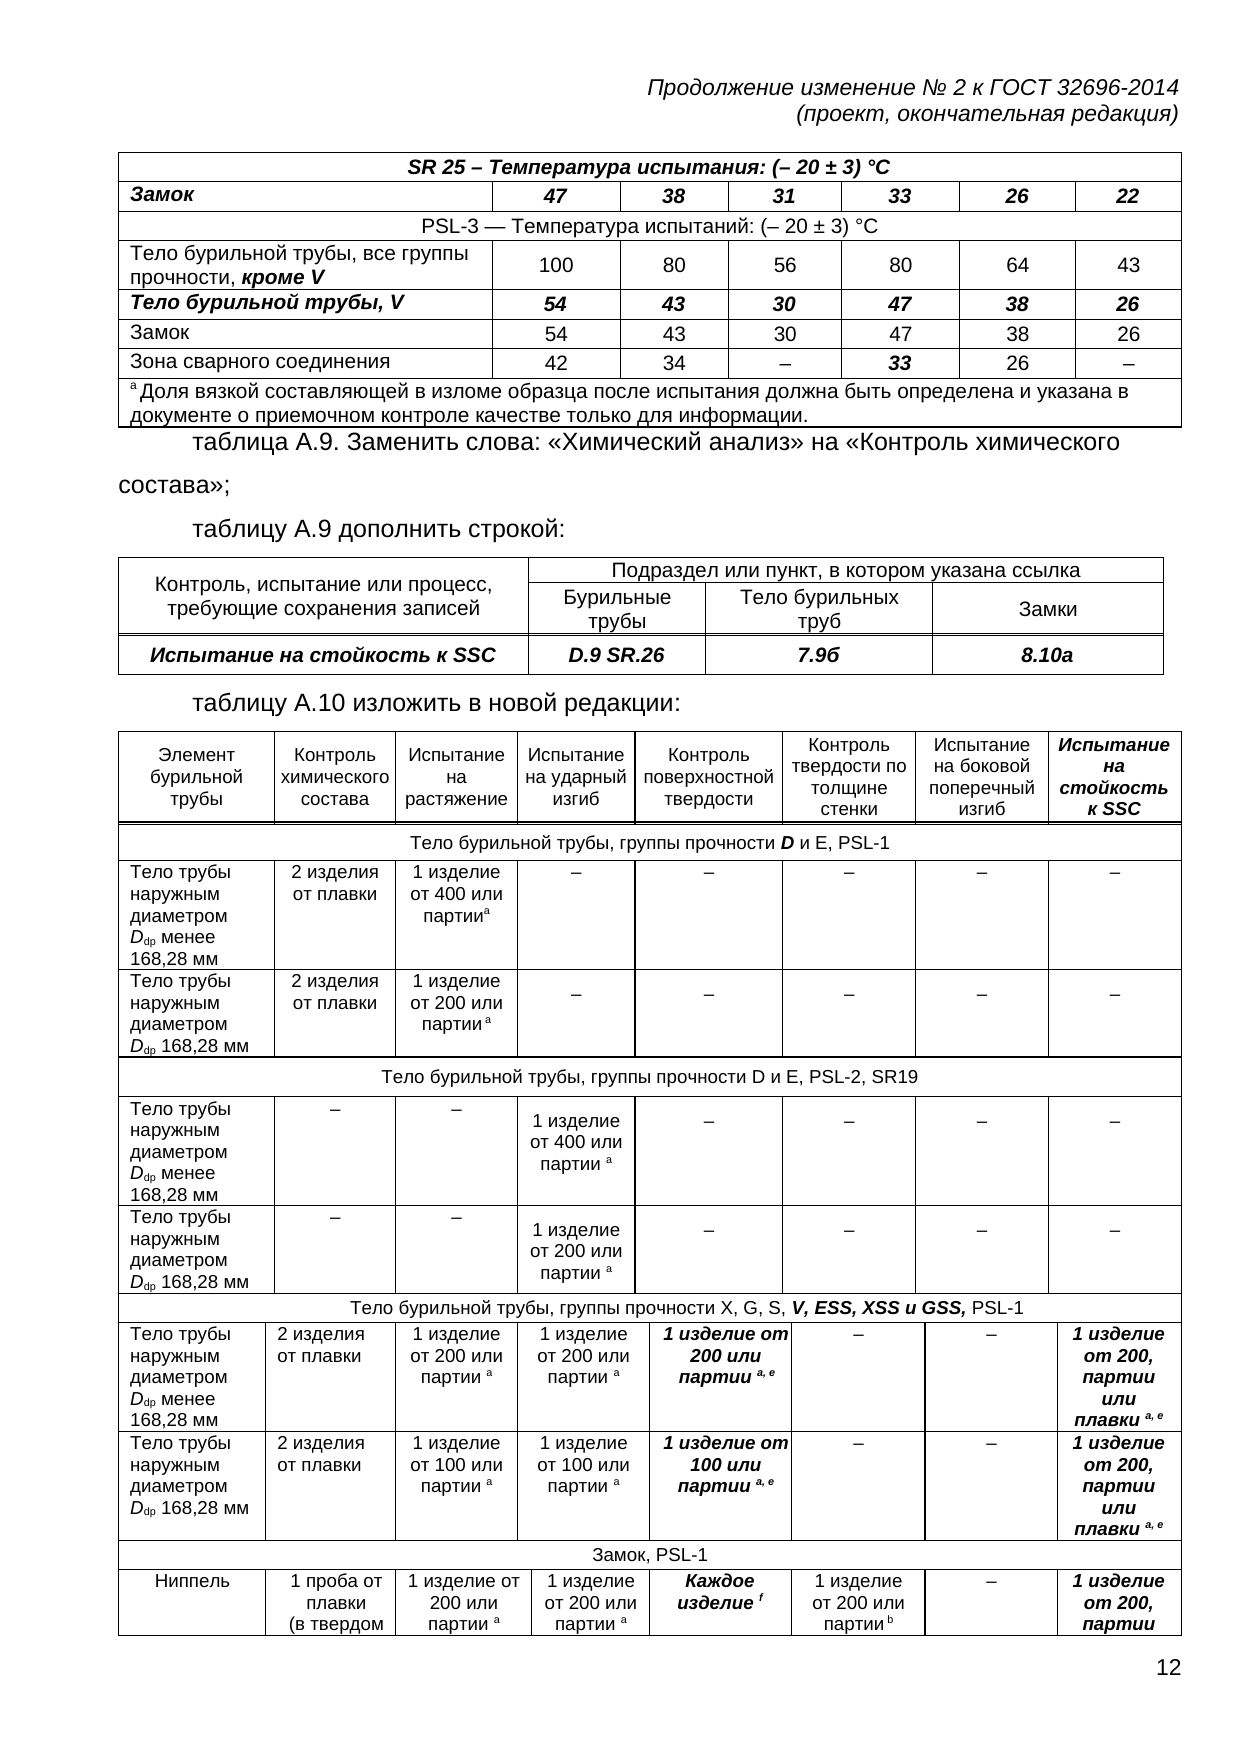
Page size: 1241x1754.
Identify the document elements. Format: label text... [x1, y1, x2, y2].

table_cell Тело бурильной трубы, группы прочности D и E, PSL-2, SR19 [119, 1058, 1181, 1096]
table_cell 1 изделие от 100 или партии a [396, 1432, 517, 1539]
table_cell – [916, 970, 1048, 1056]
table_cell Тело бурильной трубы, группы прочности D и E, PSL-1 [119, 825, 1181, 860]
table_cell 1 изделие от 200, партии или плавки a, е [1058, 1432, 1181, 1539]
table_cell – [1049, 970, 1181, 1056]
table_cell 1 изделие от 200 или партии a [396, 1323, 517, 1431]
table_cell Замки [933, 583, 1163, 633]
table_cell 1 изделие от 400 или партии a [518, 1097, 634, 1205]
table_cell Замок [119, 182, 492, 211]
table_cell – [275, 1206, 395, 1292]
table_cell Ниппель [119, 1570, 265, 1635]
table_cell 8.10а [933, 636, 1163, 674]
table_cell 1 изделие от 200 или партии a [532, 1570, 649, 1635]
table_cell 1 изделие от 200 или партии a [518, 1323, 649, 1431]
table_header Испытание на растяжение [396, 732, 517, 821]
table_cell 1 изделие от 100 или партии a [518, 1432, 649, 1539]
table_header Контроль твердости по толщине стенки [783, 732, 915, 821]
table_cell 56 [729, 241, 841, 289]
table_cell – [396, 1097, 517, 1205]
table_cell 1 изделие от 200 или партии b [792, 1570, 924, 1635]
table_header Элемент бурильной трубы [119, 732, 274, 821]
table_cell 43 [621, 320, 728, 348]
table_cell 2 изделия от плавки [266, 1323, 395, 1431]
table_cell 1 изделие от 200, партии или плавки a, f [1058, 1570, 1181, 1635]
table_cell Тело трубы наружным диаметром Ddp менее 168,28 мм [119, 861, 274, 969]
table_cell Замок [119, 320, 492, 348]
table_cell Каждое изделие f [650, 1570, 791, 1635]
table_cell 22 [1076, 182, 1181, 211]
table_cell Замок, PSL-1 [119, 1541, 1181, 1569]
table_cell Испытание на стойкость к SSC [119, 636, 528, 674]
table_cell – [792, 1432, 924, 1539]
table_cell – [926, 1570, 1057, 1635]
table_cell 43 [621, 290, 728, 318]
table_cell 100 [493, 241, 620, 289]
table_cell Тело трубы наружным диаметром Ddp 168,28 мм [119, 970, 274, 1056]
table_cell 33 [842, 349, 959, 377]
table_cell 34 [621, 349, 728, 377]
table_cell – [783, 970, 915, 1056]
table_cell – [1049, 1097, 1181, 1205]
table_cell Тело бурильных труб [706, 583, 932, 633]
table_cell 1 изделие от 200, партии или плавки a, е [1058, 1323, 1181, 1431]
table_cell 2 изделия от плавки [275, 970, 395, 1056]
table_cell Тело трубы наружным диаметром Ddp менее 168,28 мм [119, 1097, 274, 1205]
table_cell 2 изделия от плавки [275, 861, 395, 969]
text таблицу А.10 изложить в новой редакции: [118, 688, 1181, 716]
text таблицу А.9 дополнить строкой: [118, 514, 1181, 542]
table_cell 31 [729, 182, 841, 211]
table_cell – [518, 970, 634, 1056]
table_cell 80 [621, 241, 728, 289]
table_cell 54 [493, 290, 620, 318]
table_cell 47 [842, 320, 959, 348]
table_header Контроль, испытание или процесс, требующие сохранения записей [119, 558, 528, 633]
table_cell – [636, 1097, 782, 1205]
table_cell – [1049, 1206, 1181, 1292]
table_cell Тело бурильной трубы, V [119, 290, 492, 318]
table_cell 26 [1076, 320, 1181, 348]
table_cell – [729, 349, 841, 377]
table_cell Тело трубы наружным диаметром Ddp 168,28 мм [119, 1206, 274, 1292]
text таблица А.9. Заменить слова: «Химический анализ» на «Контроль химического состава»; [118, 428, 1181, 499]
table_cell – [636, 1206, 782, 1292]
table_cell 42 [493, 349, 620, 377]
table_cell – [916, 861, 1048, 969]
table_header Испытание на боковой поперечный изгиб [916, 732, 1048, 821]
table_cell 64 [960, 241, 1075, 289]
table_cell – [916, 1206, 1048, 1292]
table_cell 80 [842, 241, 959, 289]
table_cell SR 25 – Температура испытания: (– 20 ± 3) °C [119, 153, 1181, 181]
table_cell Тело трубы наружным диаметром Ddp 168,28 мм [119, 1432, 265, 1539]
table_cell 26 [960, 349, 1075, 377]
table_cell 30 [729, 290, 841, 318]
table_cell 47 [493, 182, 620, 211]
table_cell – [926, 1323, 1057, 1431]
table_cell 1 изделие от 200 или партии а, е [650, 1323, 791, 1431]
table_cell – [916, 1097, 1048, 1205]
table_cell 1 проба от плавки (в твердом состоянии) [266, 1570, 395, 1635]
table_cell 1 изделие от 100 или партии а, е [650, 1432, 791, 1539]
table_cell 26 [1076, 290, 1181, 318]
table_cell – [783, 861, 915, 969]
table_header Испытание на стойкость к SSC [1049, 732, 1181, 821]
table_cell 1 изделие от 400 или партииa [396, 861, 517, 969]
table_cell 54 [493, 320, 620, 348]
table_header Подраздел или пункт, в котором указана ссылка [529, 558, 1163, 582]
table_cell D.9 SR.26 [529, 636, 705, 674]
table_cell 47 [842, 290, 959, 318]
table_cell 30 [729, 320, 841, 348]
table_cell – [1076, 349, 1181, 377]
table_cell 1 изделие от 200 или партии a [396, 1570, 531, 1635]
table_cell – [783, 1206, 915, 1292]
table_cell 38 [621, 182, 728, 211]
table_cell Тело бурильной трубы, все группы прочности, кроме V [119, 241, 492, 289]
table_cell – [518, 861, 634, 969]
table_cell 7.9б [706, 636, 932, 674]
table_cell – [792, 1323, 924, 1431]
table_cell – [636, 861, 782, 969]
table_header Контроль поверхностной твердости [636, 732, 782, 821]
table_cell Тело бурильной трубы, группы прочности X, G, S, V, ESS, XSS и GSS, PSL-1 [119, 1294, 1181, 1322]
table_cell – [783, 1097, 915, 1205]
table_cell Зона сварного соединения [119, 349, 492, 377]
table_cell Бурильные трубы [529, 583, 705, 633]
table_cell Тело трубы наружным диаметром Ddp менее 168,28 мм [119, 1323, 265, 1431]
table_cell 38 [960, 290, 1075, 318]
table_cell 38 [960, 320, 1075, 348]
table_cell 43 [1076, 241, 1181, 289]
table_cell 2 изделия от плавки [266, 1432, 395, 1539]
table_header Контроль химического состава [275, 732, 395, 821]
table_cell 1 изделие от 200 или партии a [518, 1206, 634, 1292]
table_cell 26 [960, 182, 1075, 211]
table_cell – [636, 970, 782, 1056]
table_header Испытание на ударный изгиб [518, 732, 634, 821]
table_cell – [926, 1432, 1057, 1539]
table_cell – [1049, 861, 1181, 969]
table_cell – [396, 1206, 517, 1292]
table_cell а Доля вязкой составляющей в изломе образца после испытания должна быть определена и указана в документе о приемочном контроле качестве только для информации. [119, 379, 1181, 426]
table_cell – [275, 1097, 395, 1205]
table_cell 1 изделие от 200 или партии a [396, 970, 517, 1056]
table_cell 33 [842, 182, 959, 211]
table_cell PSL-3 — Температура испытаний: (– 20 ± 3) °C [119, 212, 1181, 240]
